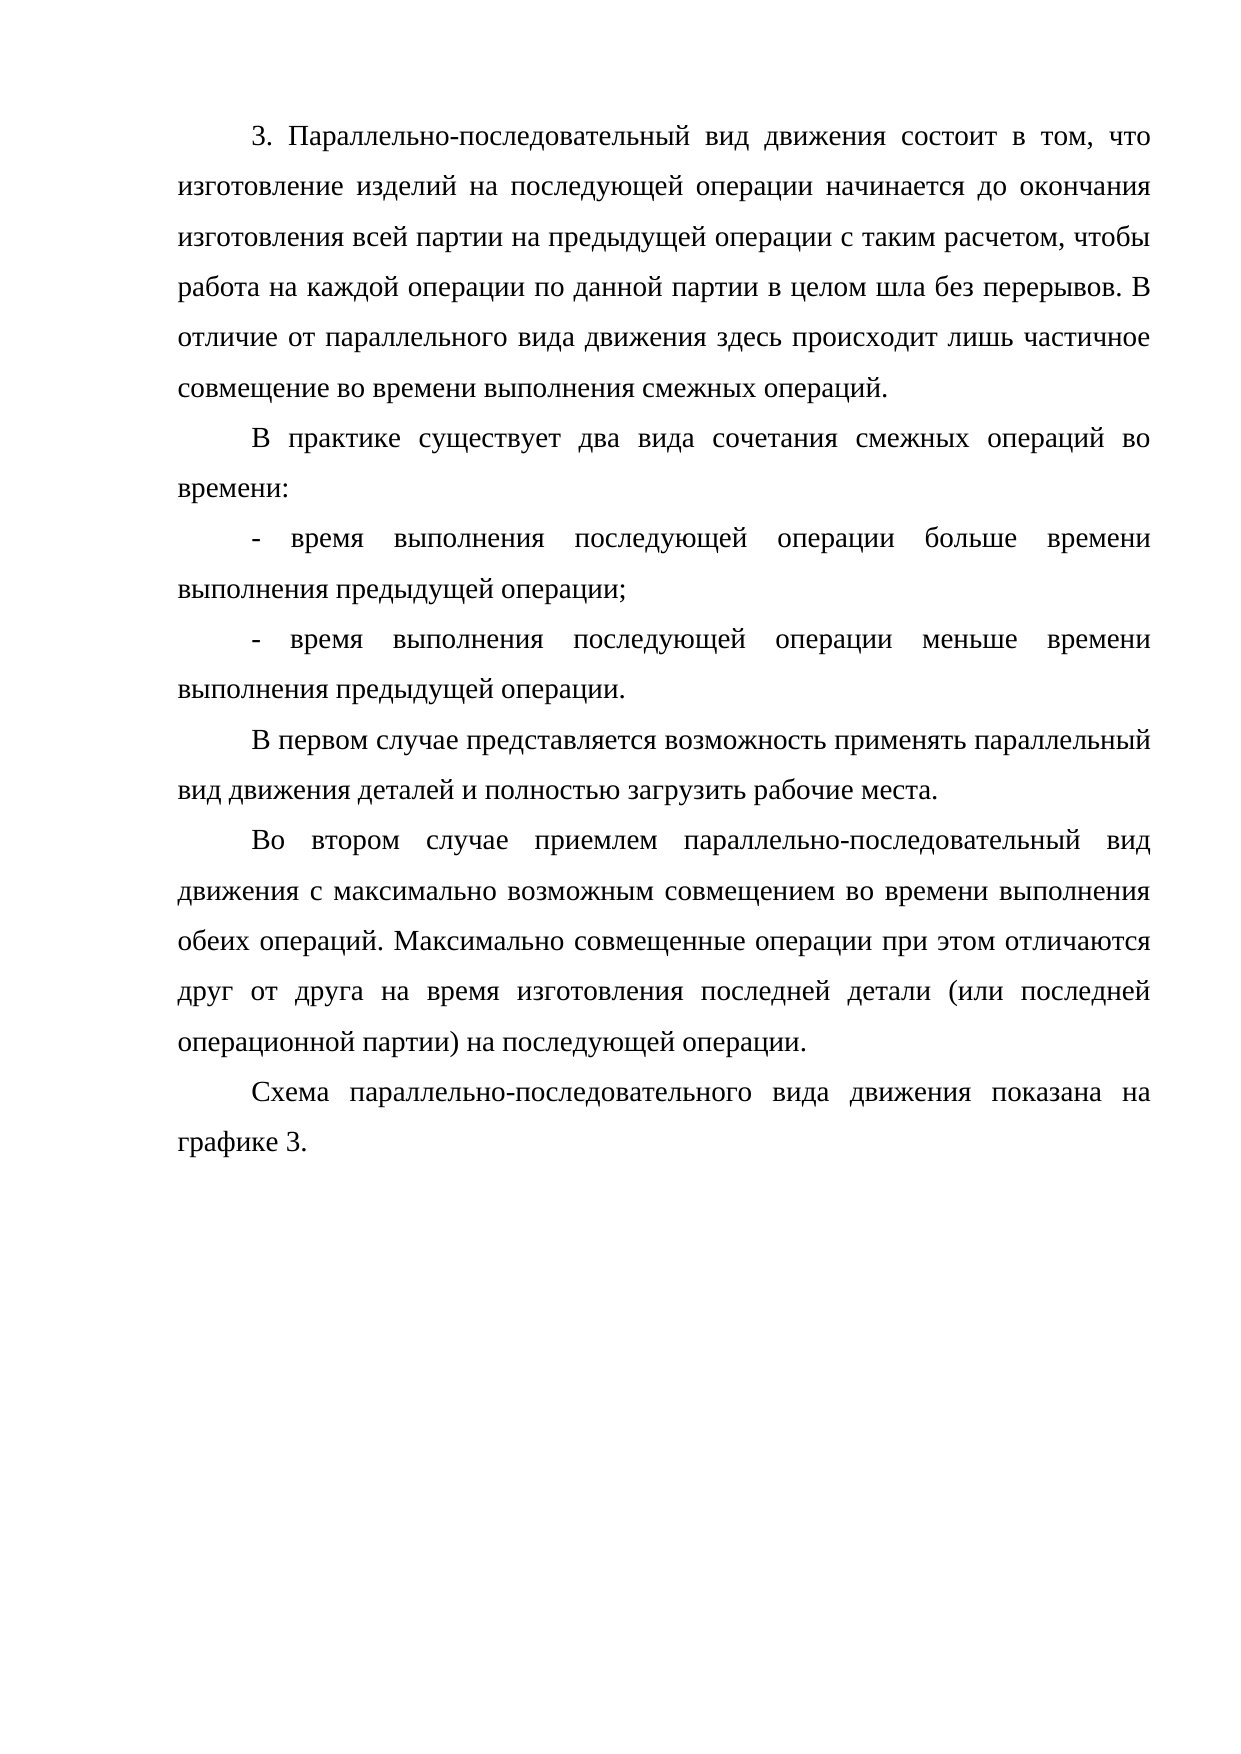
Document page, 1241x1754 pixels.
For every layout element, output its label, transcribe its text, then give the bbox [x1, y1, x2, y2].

text В практике существует два вида сочетания смежных операций во времени: [177, 420, 1152, 504]
text - время выполнения последующей операции больше времени выполнения предыдущей операции; [177, 521, 1152, 604]
text В первом случае представляется возможность применять параллельный вид движения деталей и полностью загрузить рабочие места. [177, 722, 1152, 806]
text Схема параллельно-последовательного вида движения показана на графике 3. [177, 1074, 1152, 1158]
text Во втором случае приемлем параллельно-последовательный вид движения с максимально возможным совмещением во времени выполнения обеих операций. Максимально совмещенные операции при этом отличаются друг от друга на время изготовления последней детали (или последней операционной партии) на последующей операции. [177, 822, 1152, 1057]
text - время выполнения последующей операции меньше времени выполнения предыдущей операции. [177, 621, 1152, 705]
text 3. Параллельно-последовательный вид движения состоит в том, что изготовление изделий на последующей операции начинается до окончания изготовления всей партии на предыдущей операции с таким расчетом, чтобы работа на каждой операции по данной партии в целом шла без перерывов. В отличие от параллельного вида движения здесь происходит лишь частичное совмещение во времени выполнения смежных операций. [177, 118, 1152, 403]
